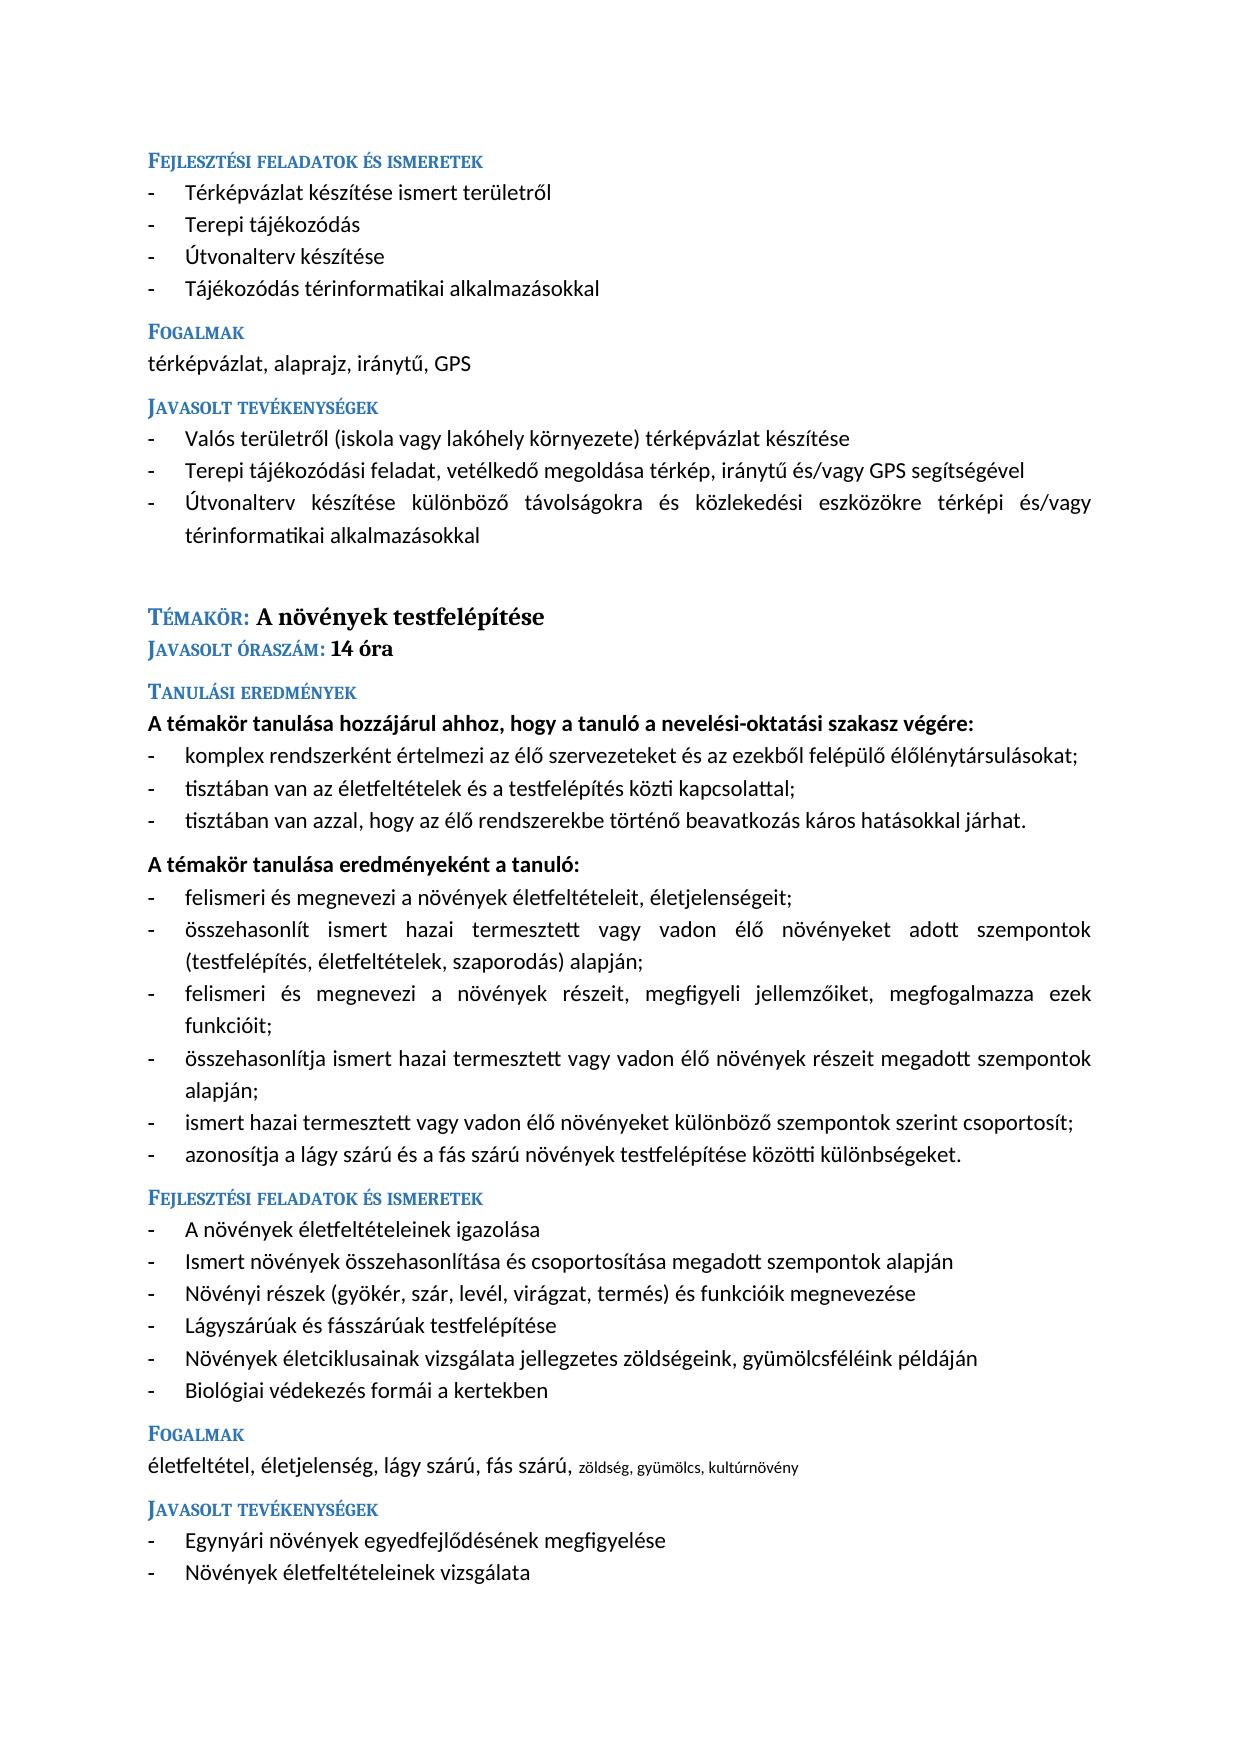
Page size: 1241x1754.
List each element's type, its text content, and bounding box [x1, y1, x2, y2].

list tisztában van az életfeltételek és a testfelépítés közti kapcsolattal; [148, 774, 1093, 802]
list komplex rendszerként értelmezi az élő szervezeteket és az ezekből felépülő élőlénytársulásokat; [148, 741, 1093, 769]
text Fejlesztési feladatok és ismeretek [148, 1185, 1093, 1211]
text életfeltétel, életjelenség, lágy szárú, fás szárú, zöldség, gyümölcs, kultúrnövény [148, 1451, 1093, 1479]
text térképvázlat, alaprajz, iránytű, GPS [148, 349, 1093, 377]
list ismert hazai termesztett vagy vadon élő növényeket különböző szempontok szerint csoportosít; [148, 1108, 1093, 1136]
list Lágyszárúak és fásszárúak testfelépítése [148, 1312, 1093, 1340]
list Egynyári növények egyedfejlődésének megfigyelése [148, 1526, 1093, 1554]
list Biológiai védekezés formái a kertekben [148, 1376, 1093, 1404]
list Terepi tájékozódás [148, 210, 1093, 238]
text Fogalmak [148, 319, 1093, 345]
list Növények életciklusainak vizsgálata jellegzetes zöldségeink, gyümölcsféléink példáján [148, 1344, 1093, 1372]
list felismeri és megnevezi a növények életfeltételeit, életjelenségeit; [148, 883, 1093, 911]
list Tájékozódás térinformatikai alkalmazásokkal [148, 274, 1093, 302]
list Növényi részek (gyökér, szár, levél, virágzat, termés) és funkcióik megnevezése [148, 1279, 1093, 1307]
text Fejlesztési feladatok és ismeretek [148, 148, 1093, 174]
text A témakör tanulása hozzájárul ahhoz, hogy a tanuló a nevelési-oktatási szakasz végére: [148, 709, 1093, 737]
text A témakör tanulása eredményeként a tanuló: [148, 851, 1093, 878]
list Terepi tájékozódási feladat, vetélkedő megoldása térkép, iránytű és/vagy GPS segítségével [148, 456, 1093, 484]
list Növények életfeltételeinek vizsgálata [148, 1558, 1093, 1586]
text Javasolt tevékenységek [148, 1496, 1093, 1522]
list tisztában van azzal, hogy az élő rendszerekbe történő beavatkozás káros hatásokkal járhat. [148, 806, 1093, 834]
list felismeri és megnevezi a növények részeit, megfigyeli jellemzőiket, megfogalmazza ezek funkcióit; [148, 979, 1093, 1039]
list A növények életfeltételeinek igazolása [148, 1215, 1093, 1243]
list összehasonlít ismert hazai termesztett vagy vadon élő növényeket adott szempontok (testfelépítés, életfeltételek, szaporodás) alapján; [148, 915, 1093, 975]
list Valós területről (iskola vagy lakóhely környezete) térképvázlat készítése [148, 424, 1093, 452]
list Ismert növények összehasonlítása és csoportosítása megadott szempontok alapján [148, 1247, 1093, 1275]
list összehasonlítja ismert hazai termesztett vagy vadon élő növények részeit megadott szempontok alapján; [148, 1044, 1093, 1104]
text Javasolt tevékenységek [148, 394, 1093, 420]
list azonosítja a lágy szárú és a fás szárú növények testfelépítése közötti különbségeket. [148, 1140, 1093, 1168]
text Tanulási eredmények [148, 679, 1093, 705]
list Térképvázlat készítése ismert területről [148, 178, 1093, 206]
list Útvonalterv készítése [148, 242, 1093, 270]
text Témakör: A növények testfelépítése [148, 603, 1093, 632]
text Fogalmak [148, 1421, 1093, 1447]
list Útvonalterv készítése különböző távolságokra és közlekedési eszközökre térképi és/vagy térinformatikai alkalmazásokkal [148, 488, 1093, 549]
text Javasolt óraszám: 14 óra [148, 636, 1093, 662]
